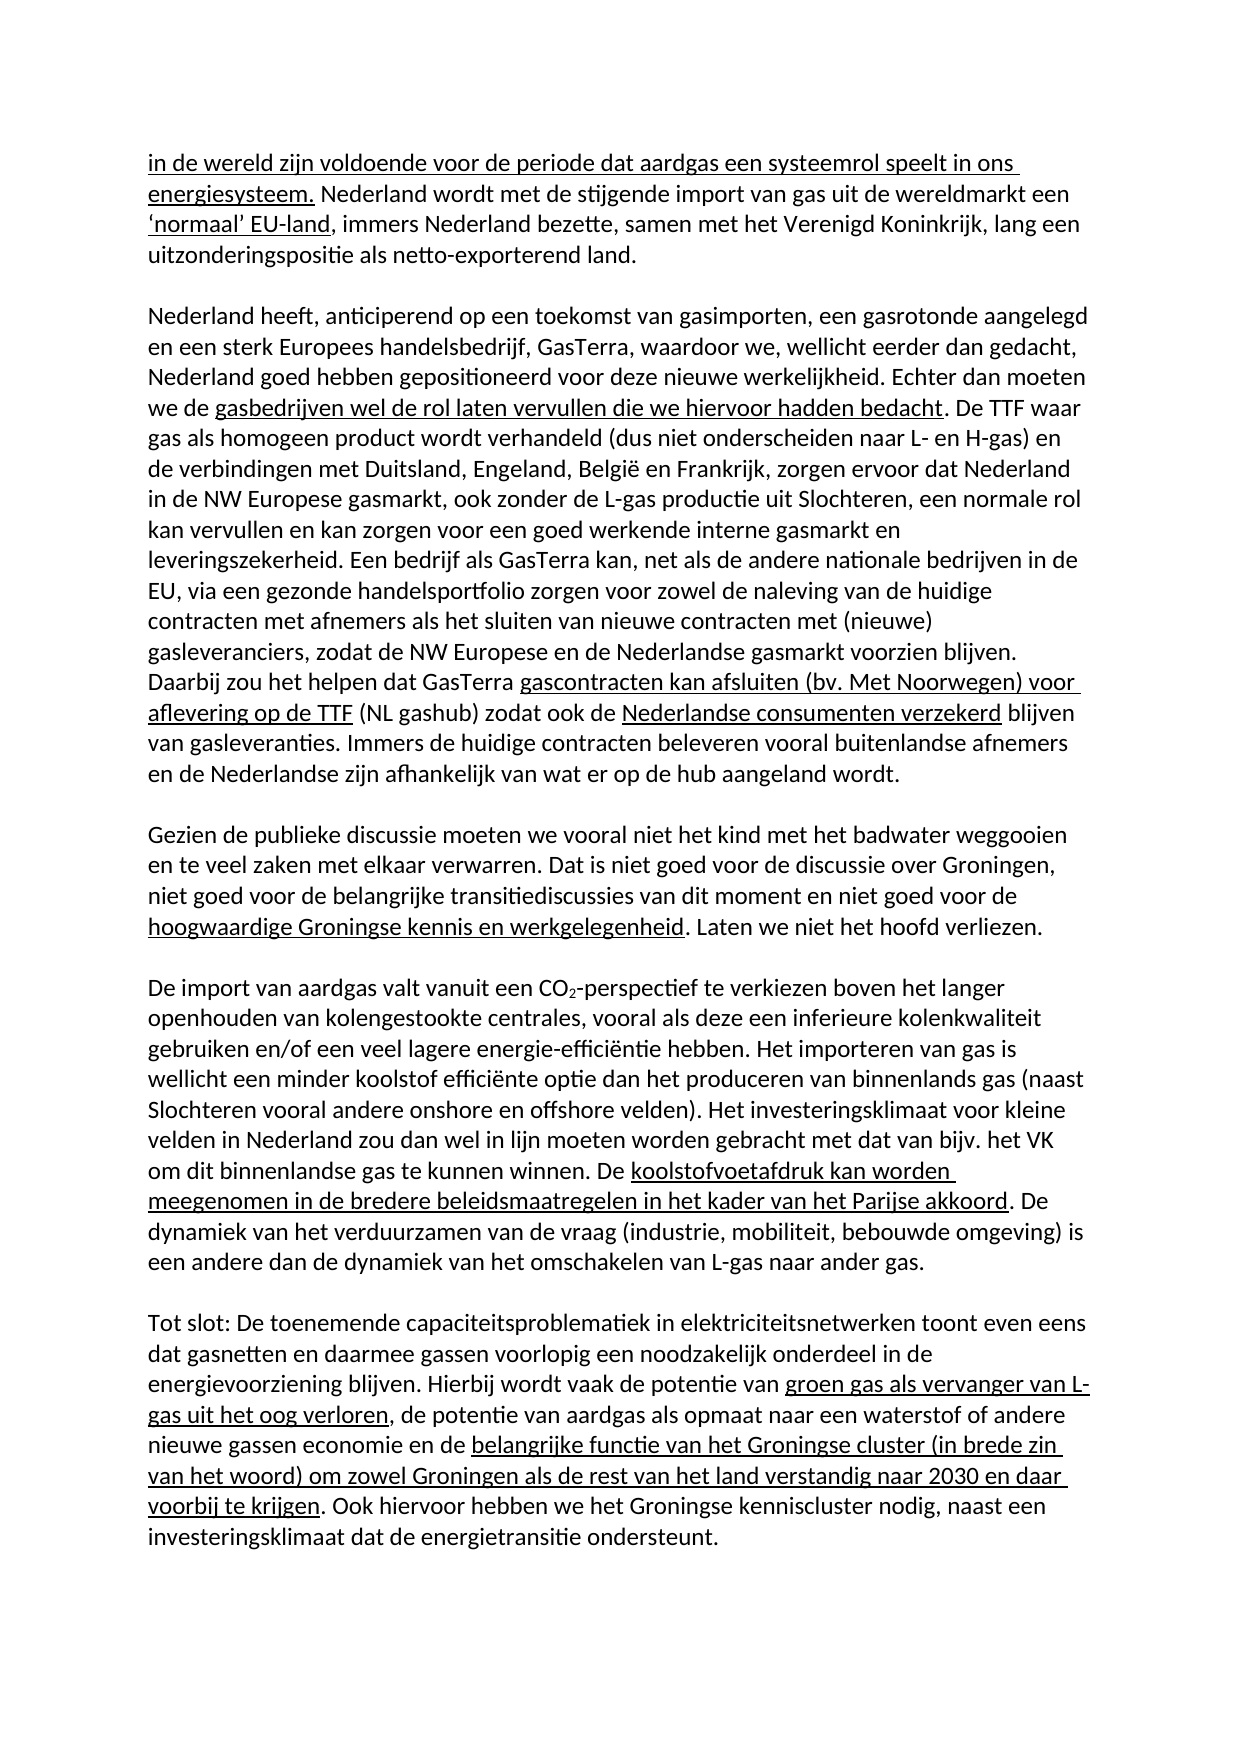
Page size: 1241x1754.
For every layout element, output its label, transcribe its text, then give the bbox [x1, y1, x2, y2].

text De import van aardgas valt vanuit een CO2-perspectief te verkiezen boven het langer openhouden van kolengestookte centrales, vooral als deze een inferieure kolenkwaliteit gebruiken en/of een veel lagere energie-efficiëntie hebben. Het importeren van gas is wellicht een minder koolstof efficiënte optie dan het produceren van binnenlands gas (naast Slochteren vooral andere onshore en offshore velden). Het investeringsklimaat voor kleine velden in Nederland zou dan wel in lijn moeten worden gebracht met dat van bijv. het VK om dit binnenlandse gas te kunnen winnen. De koolstofvoetafdruk kan worden meegenomen in de bredere beleidsmaatregelen in het kader van het Parijse akkoord. De dynamiek van het verduurzamen van de vraag (industrie, mobiliteit, bebouwde omgeving) is een andere dan de dynamiek van het omschakelen van L-gas naar ander gas. [148, 972, 1093, 1277]
text Nederland heeft, anticiperend op een toekomst van gasimporten, een gasrotonde aangelegd en een sterk Europees handelsbedrijf, GasTerra, waardoor we, wellicht eerder dan gedacht, Nederland goed hebben gepositioneerd voor deze nieuwe werkelijkheid. Echter dan moeten we de gasbedrijven wel de rol laten vervullen die we hiervoor hadden bedacht. De TTF waar gas als homogeen product wordt verhandeld (dus niet onderscheiden naar L- en H-gas) en de verbindingen met Duitsland, Engeland, België en Frankrijk, zorgen ervoor dat Nederland in de NW Europese gasmarkt, ook zonder de L-gas productie uit Slochteren, een normale rol kan vervullen en kan zorgen voor een goed werkende interne gasmarkt en leveringszekerheid. Een bedrijf als GasTerra kan, net als de andere nationale bedrijven in de EU, via een gezonde handelsportfolio zorgen voor zowel de naleving van de huidige contracten met afnemers als het sluiten van nieuwe contracten met (nieuwe) gasleveranciers, zodat de NW Europese en de Nederlandse gasmarkt voorzien blijven. Daarbij zou het helpen dat GasTerra gascontracten kan afsluiten (bv. Met Noorwegen) voor aflevering op de TTF (NL gashub) zodat ook de Nederlandse consumenten verzekerd blijven van gasleveranties. Immers de huidige contracten beleveren vooral buitenlandse afnemers en de Nederlandse zijn afhankelijk van wat er op de hub aangeland wordt. [148, 300, 1093, 788]
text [148, 148, 1093, 270]
text Gezien de publieke discussie moeten we vooral niet het kind met het badwater weggooien en te veel zaken met elkaar verwarren. Dat is niet goed voor de discussie over Groningen, niet goed voor de belangrijke transitiediscussies van dit moment en niet goed voor de hoogwaardige Groningse kennis en werkgelegenheid. Laten we niet het hoofd verliezen. [148, 819, 1093, 941]
text Tot slot: De toenemende capaciteitsproblematiek in elektriciteitsnetwerken toont even eens dat gasnetten en daarmee gassen voorlopig een noodzakelijk onderdeel in de energievoorziening blijven. Hierbij wordt vaak de potentie van groen gas als vervanger van L-gas uit het oog verloren, de potentie van aardgas als opmaat naar een waterstof of andere nieuwe gassen economie en de belangrijke functie van het Groningse cluster (in brede zin van het woord) om zowel Groningen als de rest van het land verstandig naar 2030 en daar voorbij te krijgen. Ook hiervoor hebben we het Groningse kenniscluster nodig, naast een investeringsklimaat dat de energietransitie ondersteunt. [148, 1307, 1093, 1552]
